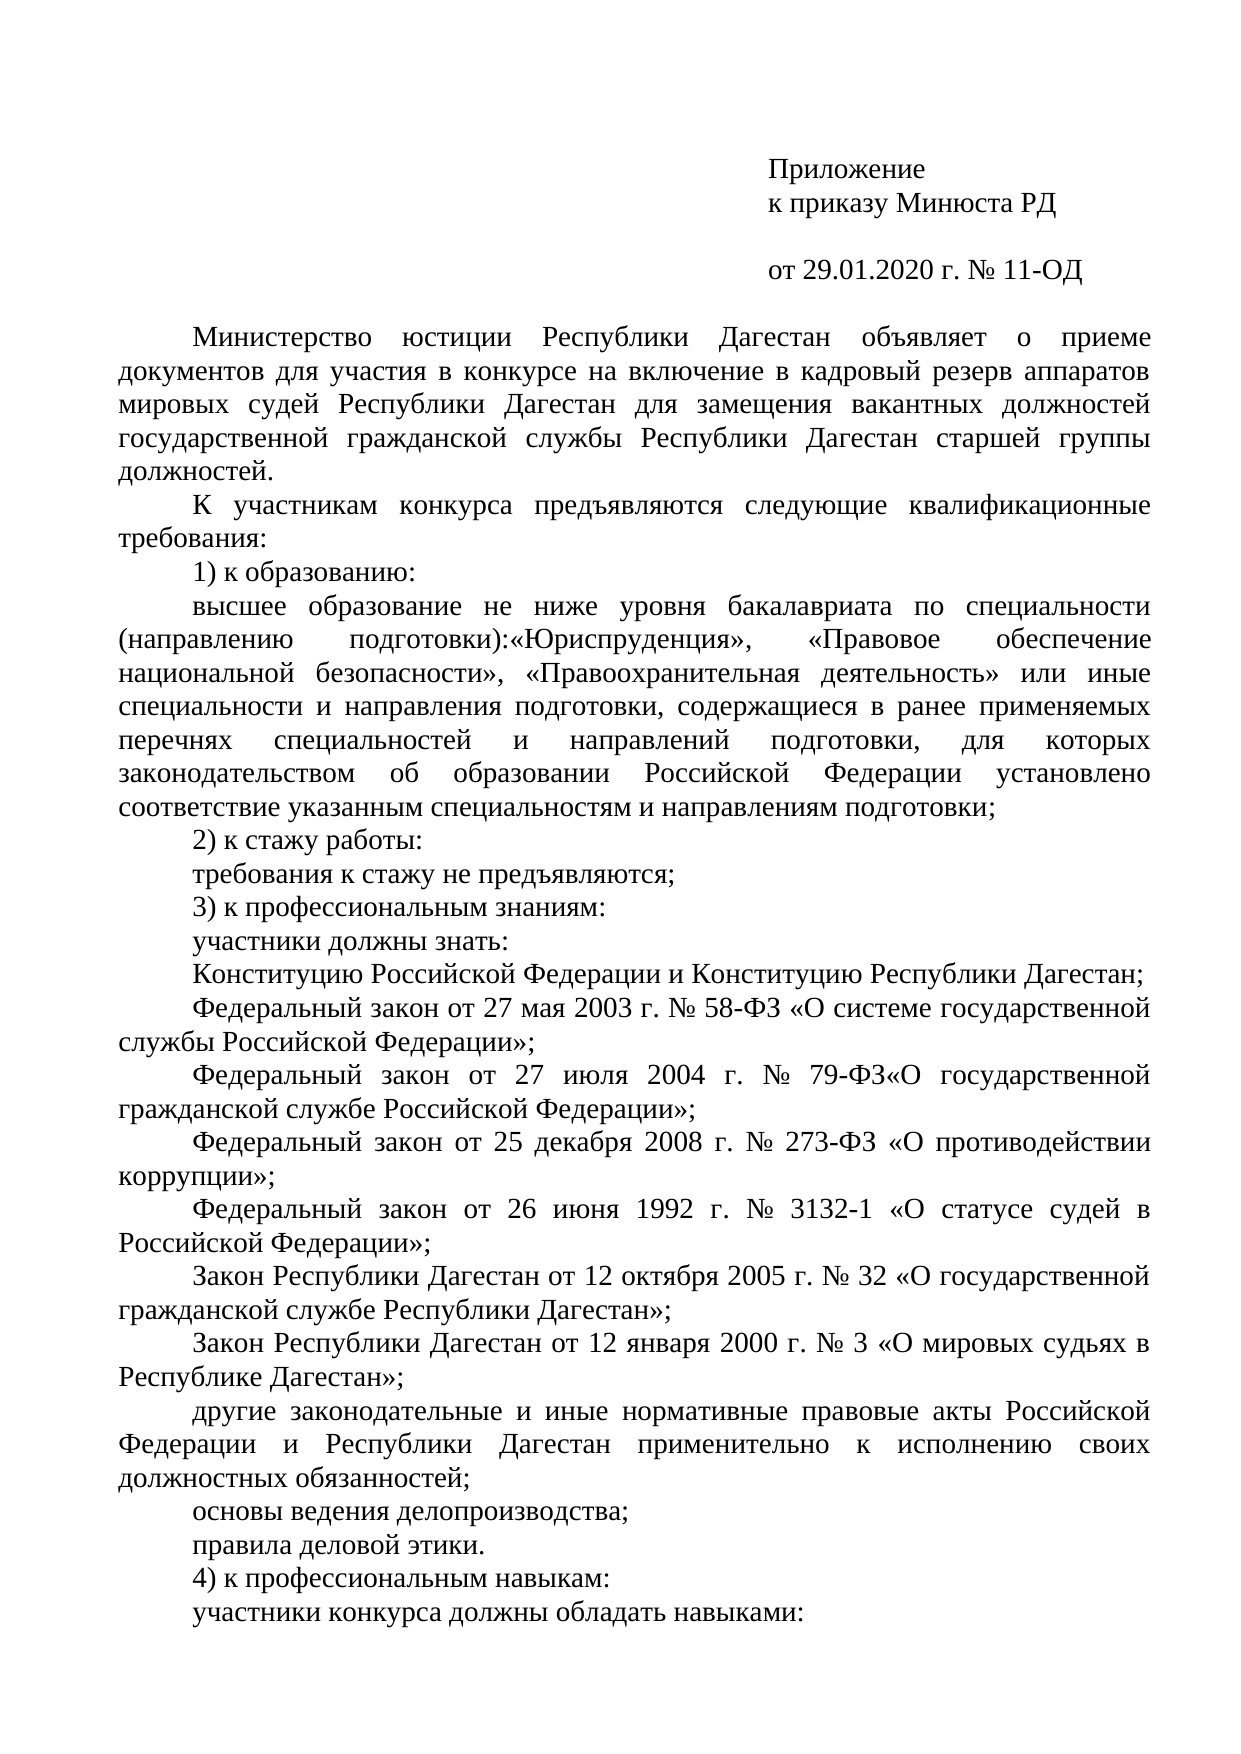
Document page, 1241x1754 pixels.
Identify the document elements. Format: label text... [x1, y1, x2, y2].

text Министерство юстиции Республики Дагестан объявляет о приеме документов для участия в конкурсе на включение в кадровый резерв аппаратов мировых судей Республики Дагестан для замещения вакантных должностей государственной гражданской службы Республики Дагестан старшей группы должностей. [118, 319, 1152, 487]
text Федеральный закон от 25 декабря 2008 г. № 273-ФЗ «О противодействии коррупции»; [118, 1124, 1152, 1191]
text Приложение [118, 152, 1152, 185]
text к приказу Минюста РД [118, 185, 1152, 219]
text Федеральный закон от 26 июня . № 3132-1 «О статусе судей в Российской Федерации»; [118, 1191, 1152, 1258]
text К участникам конкурса предъявляются следующие квалификационные требования: [118, 487, 1152, 554]
text Федеральный закон от 27 июля . № 79-ФЗ«О государственной гражданской службе Российской Федерации»; [118, 1057, 1152, 1124]
text другие законодательные и иные нормативные правовые акты Российской Федерации и Республики Дагестан применительно к исполнению своих должностных обязанностей; [118, 1393, 1152, 1493]
text участники должны знать: [118, 923, 1152, 957]
text 4) к профессиональным навыкам: [118, 1560, 1152, 1594]
text требования к стажу не предъявляются; [118, 856, 1152, 889]
text 1) к образованию: [118, 554, 1152, 588]
text основы ведения делопроизводства; [118, 1493, 1152, 1527]
text высшее образование не ниже уровня бакалавриата по специальности (направлению подготовки):«Юриспруденция», «Правовое обеспечение национальной безопасности», «Правоохранительная деятельность» или иные специальности и направления подготовки, содержащиеся в ранее применяемых перечнях специальностей и направлений подготовки, для которых законодательством об образовании Российской Федерации установлено соответствие указанным специальностям и направлениям подготовки; [118, 588, 1152, 822]
text Федеральный закон от 27 мая . № 58-ФЗ «О системе государственной службы Российской Федерации»; [118, 990, 1152, 1057]
text Закон Республики Дагестан от 12 октября . № 32 «О государственной гражданской службе Республики Дагестан»; [118, 1258, 1152, 1326]
text 3) к профессиональным знаниям: [118, 889, 1152, 923]
text Закон Республики Дагестан от 12 января . № 3 «О мировых судьях в Республике Дагестан»; [118, 1326, 1152, 1393]
text 2) к стажу работы: [118, 822, 1152, 856]
text Конституцию Российской Федерации и Конституцию Республики Дагестан; [118, 957, 1152, 990]
text правила деловой этики. [118, 1527, 1152, 1560]
text от 29.01.2020 г. № 11-ОД [118, 252, 1152, 286]
text участники конкурса должны обладать навыками: [118, 1594, 1152, 1627]
